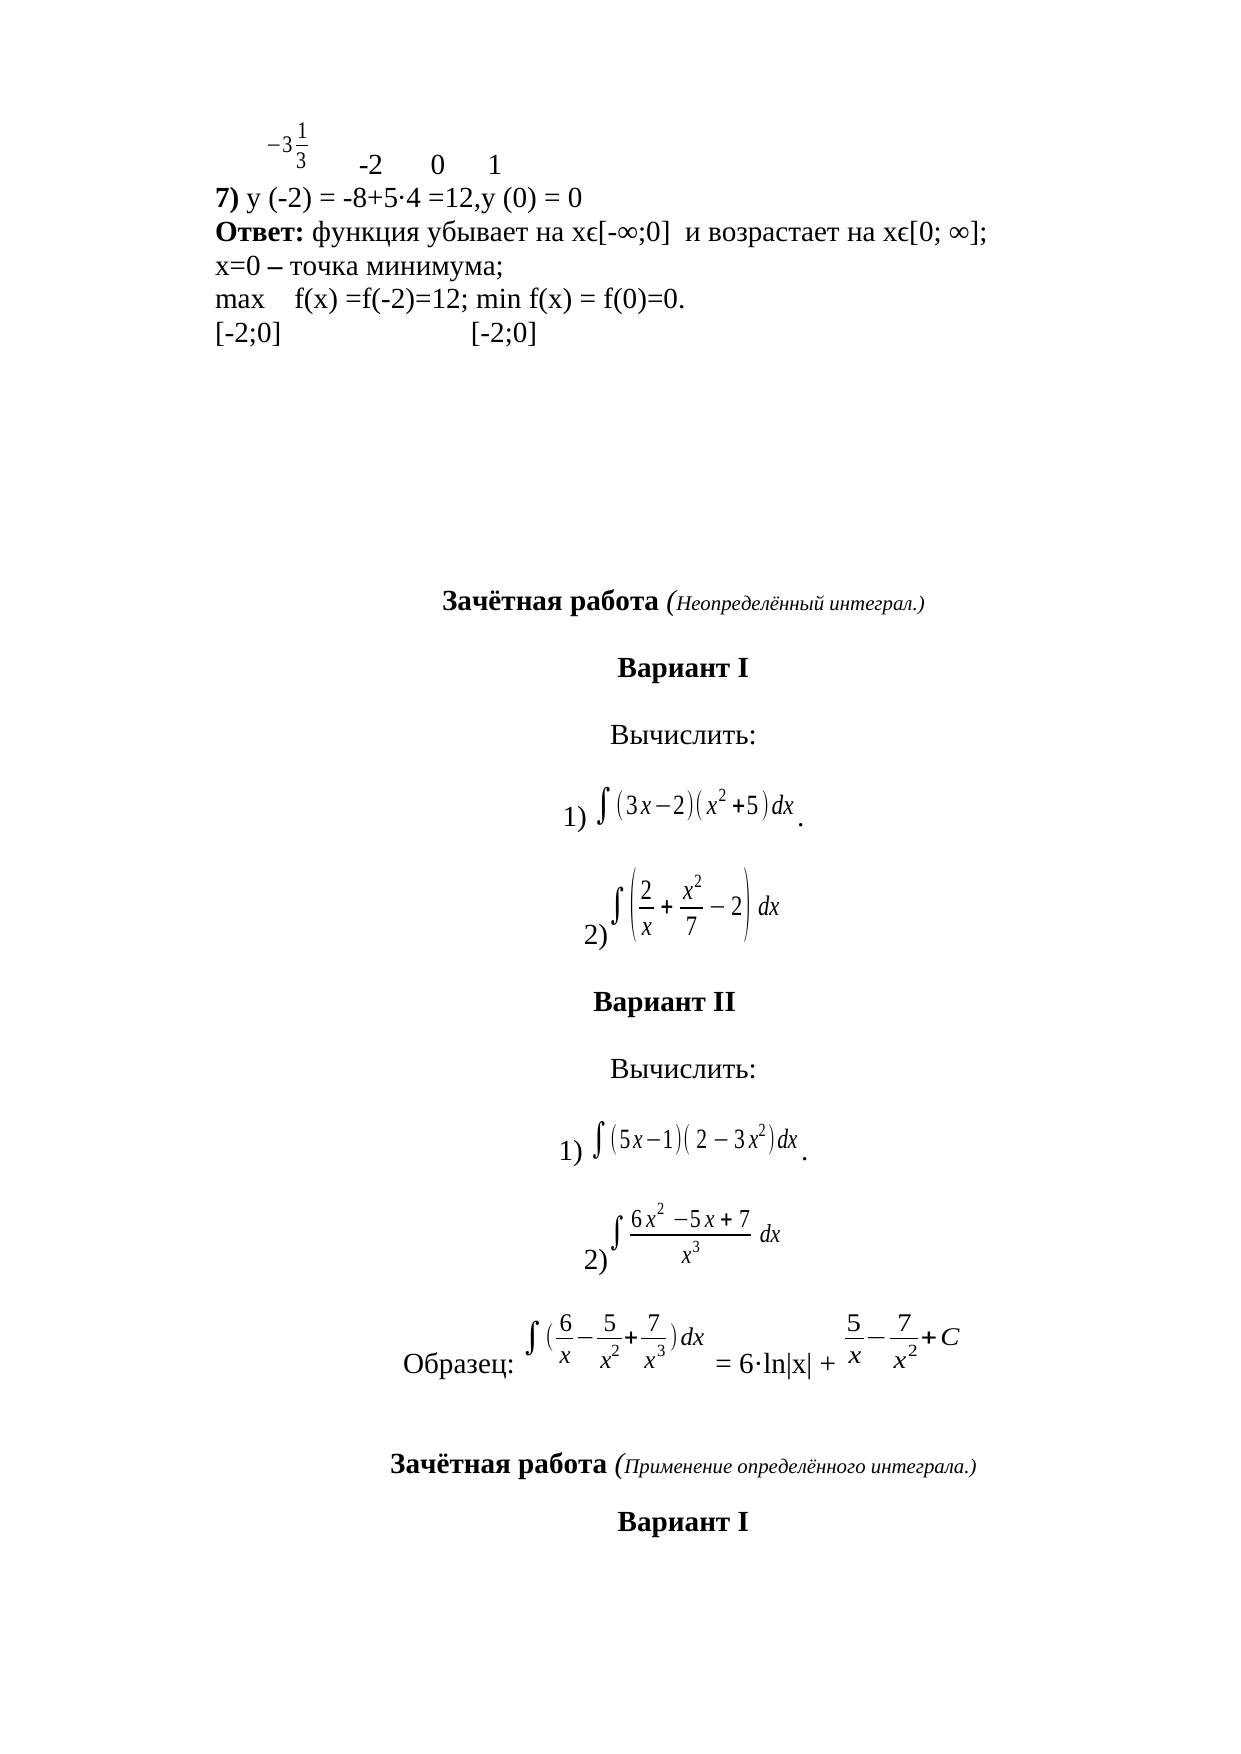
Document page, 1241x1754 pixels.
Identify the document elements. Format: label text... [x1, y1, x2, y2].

text Вычислить: [215, 1051, 1152, 1085]
text 1) . [215, 784, 1152, 833]
text [-2;0] [-2;0] [215, 315, 1152, 348]
text Ответ: функция убывает на хϵ[-∞;0] и возрастает на хϵ[0; ∞]; [215, 214, 1152, 248]
text 1) . [215, 1118, 1152, 1167]
text Вариант ІІ [177, 984, 1152, 1018]
text 7) у (-2) = -8+5·4 =12,у (0) = 0 [215, 181, 1152, 214]
text 2) [215, 866, 1152, 951]
text Зачётная работа (Неопределённый интеграл.) [215, 583, 1152, 617]
text Зачётная работа (Применение определённого интеграла.) [215, 1446, 1152, 1480]
text Вариант І [215, 1504, 1152, 1537]
text 2) [215, 1200, 1152, 1275]
text Вычислить: [215, 717, 1152, 751]
text Образец: = 6·ln|х| + [215, 1309, 1152, 1379]
text Вариант І [215, 650, 1152, 684]
text -2 0 1 [215, 118, 1152, 181]
text x=0 – точка минимума; [215, 248, 1152, 281]
text max f(x) =f(-2)=12; min f(x) = f(0)=0. [215, 281, 1152, 315]
